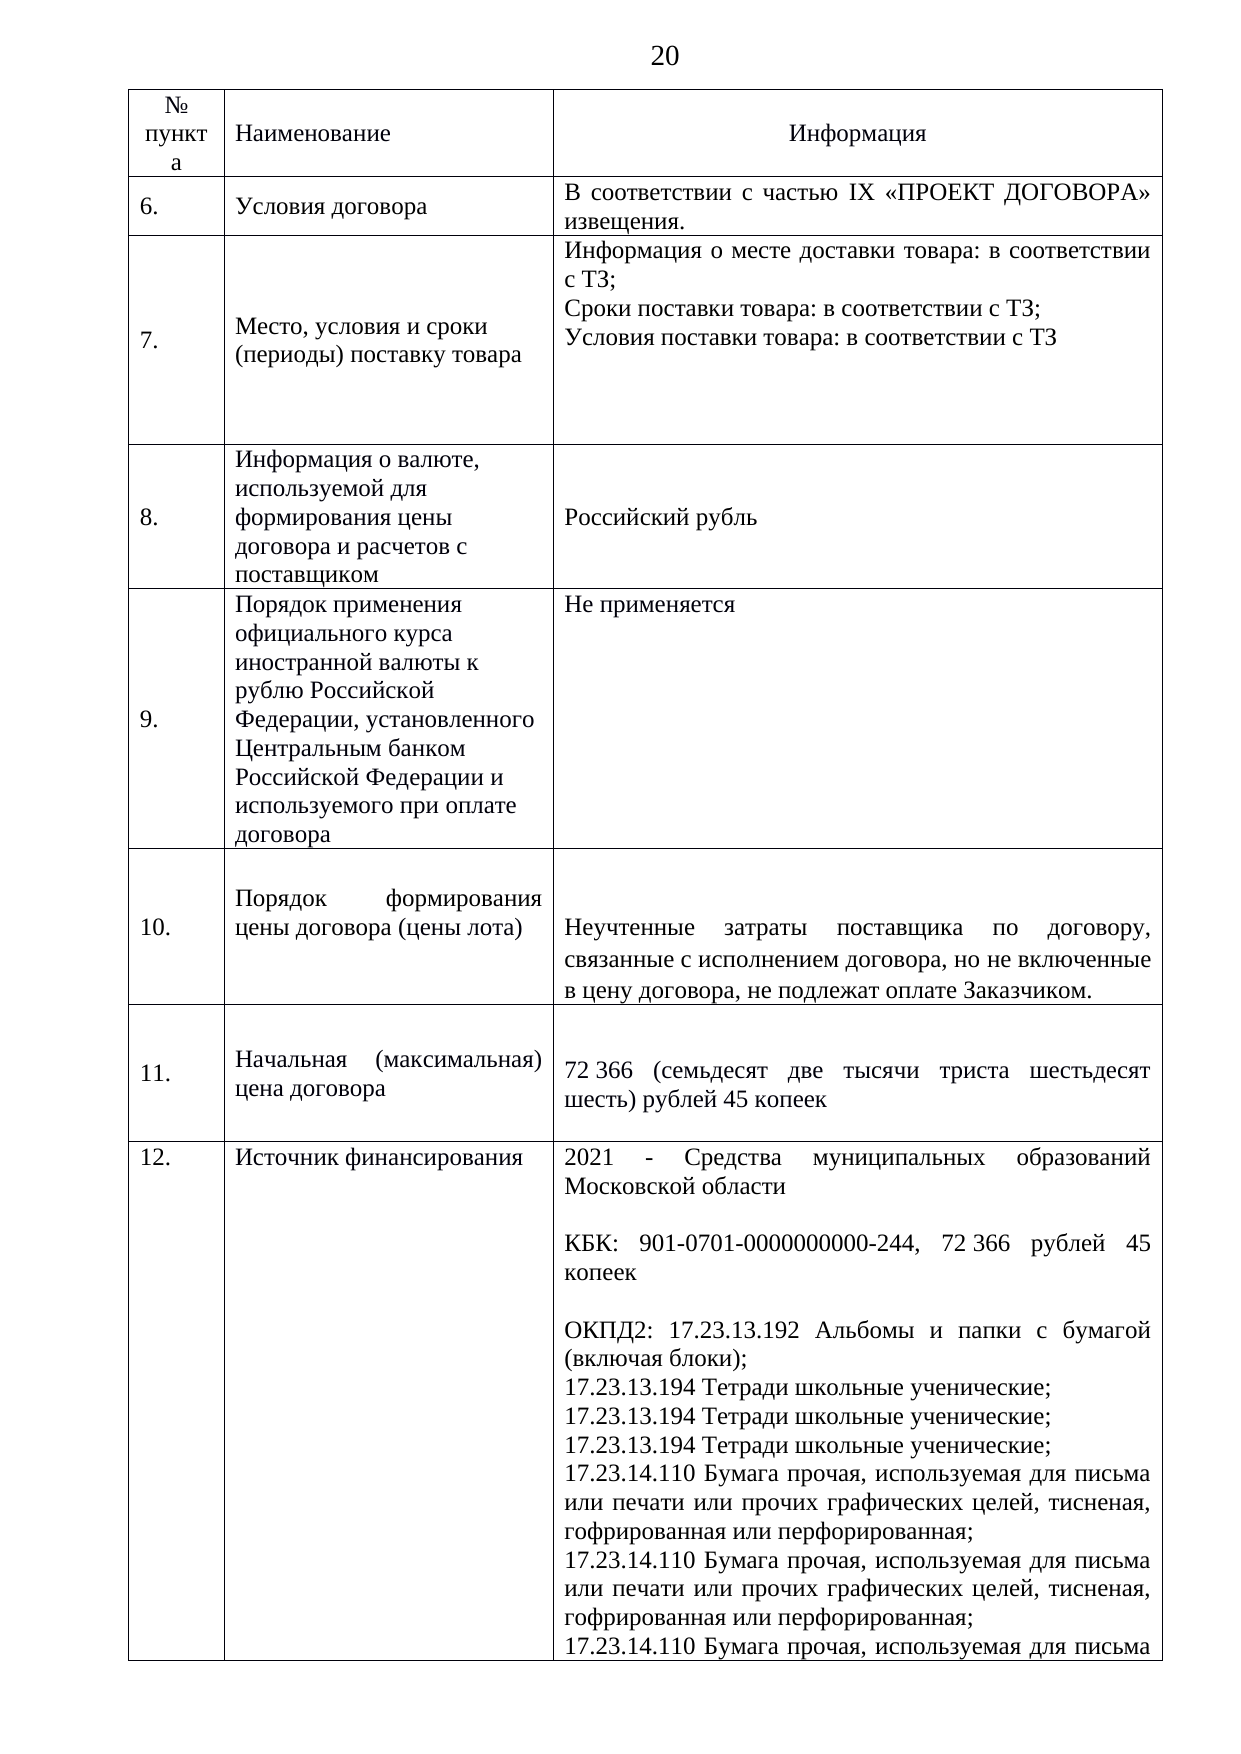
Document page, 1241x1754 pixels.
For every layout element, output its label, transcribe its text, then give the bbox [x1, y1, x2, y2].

table_cell Место, условия и сроки (периоды) поставку товара [225, 236, 553, 443]
table_cell [129, 236, 224, 443]
table_cell [129, 1142, 224, 1660]
table_cell Условия договора [225, 177, 553, 234]
table_cell [129, 849, 224, 1003]
table_cell Информация о валюте, используемой для формирования цены договора и расчетов с поставщиком [225, 445, 553, 588]
table_cell [129, 445, 224, 588]
table_cell В соответствии с частью IX «ПРОЕКТ ДОГОВОРА» извещения. [554, 177, 1162, 234]
table_header Информация [554, 90, 1162, 176]
table_header № пункта [129, 90, 224, 176]
table_cell Российский рубль [554, 445, 1162, 588]
table_cell Неучтенные затраты поставщика по договору, связанные с исполнением договора, но не включенные в цену договора, не подлежат оплате Заказчиком. [554, 849, 1162, 1003]
table_cell Не применяется [554, 589, 1162, 848]
table_cell [129, 1005, 224, 1141]
table_cell [129, 589, 224, 848]
table_cell [129, 177, 224, 234]
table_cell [554, 1142, 1162, 1660]
table_cell Начальная (максимальная) цена договора [225, 1005, 553, 1141]
table_cell Порядок применения официального курса иностранной валюты к рублю Российской Федерации, установленного Центральным банком Российской Федерации и используемого при оплате договора [225, 589, 553, 848]
table_cell Информация о месте доставки товара: в соответствии с ТЗ; Сроки поставки товара: в соответствии с ТЗ; Условия поставки товара: в соответствии с ТЗ [554, 236, 1162, 443]
table_header Наименование [225, 90, 553, 176]
table_cell 72 366 (семьдесят две тысячи триста шестьдесят шесть) рублей 45 копеек [554, 1005, 1162, 1141]
table_cell Порядок формирования цены договора (цены лота) [225, 849, 553, 1003]
table_cell Источник финансирования [225, 1142, 553, 1660]
